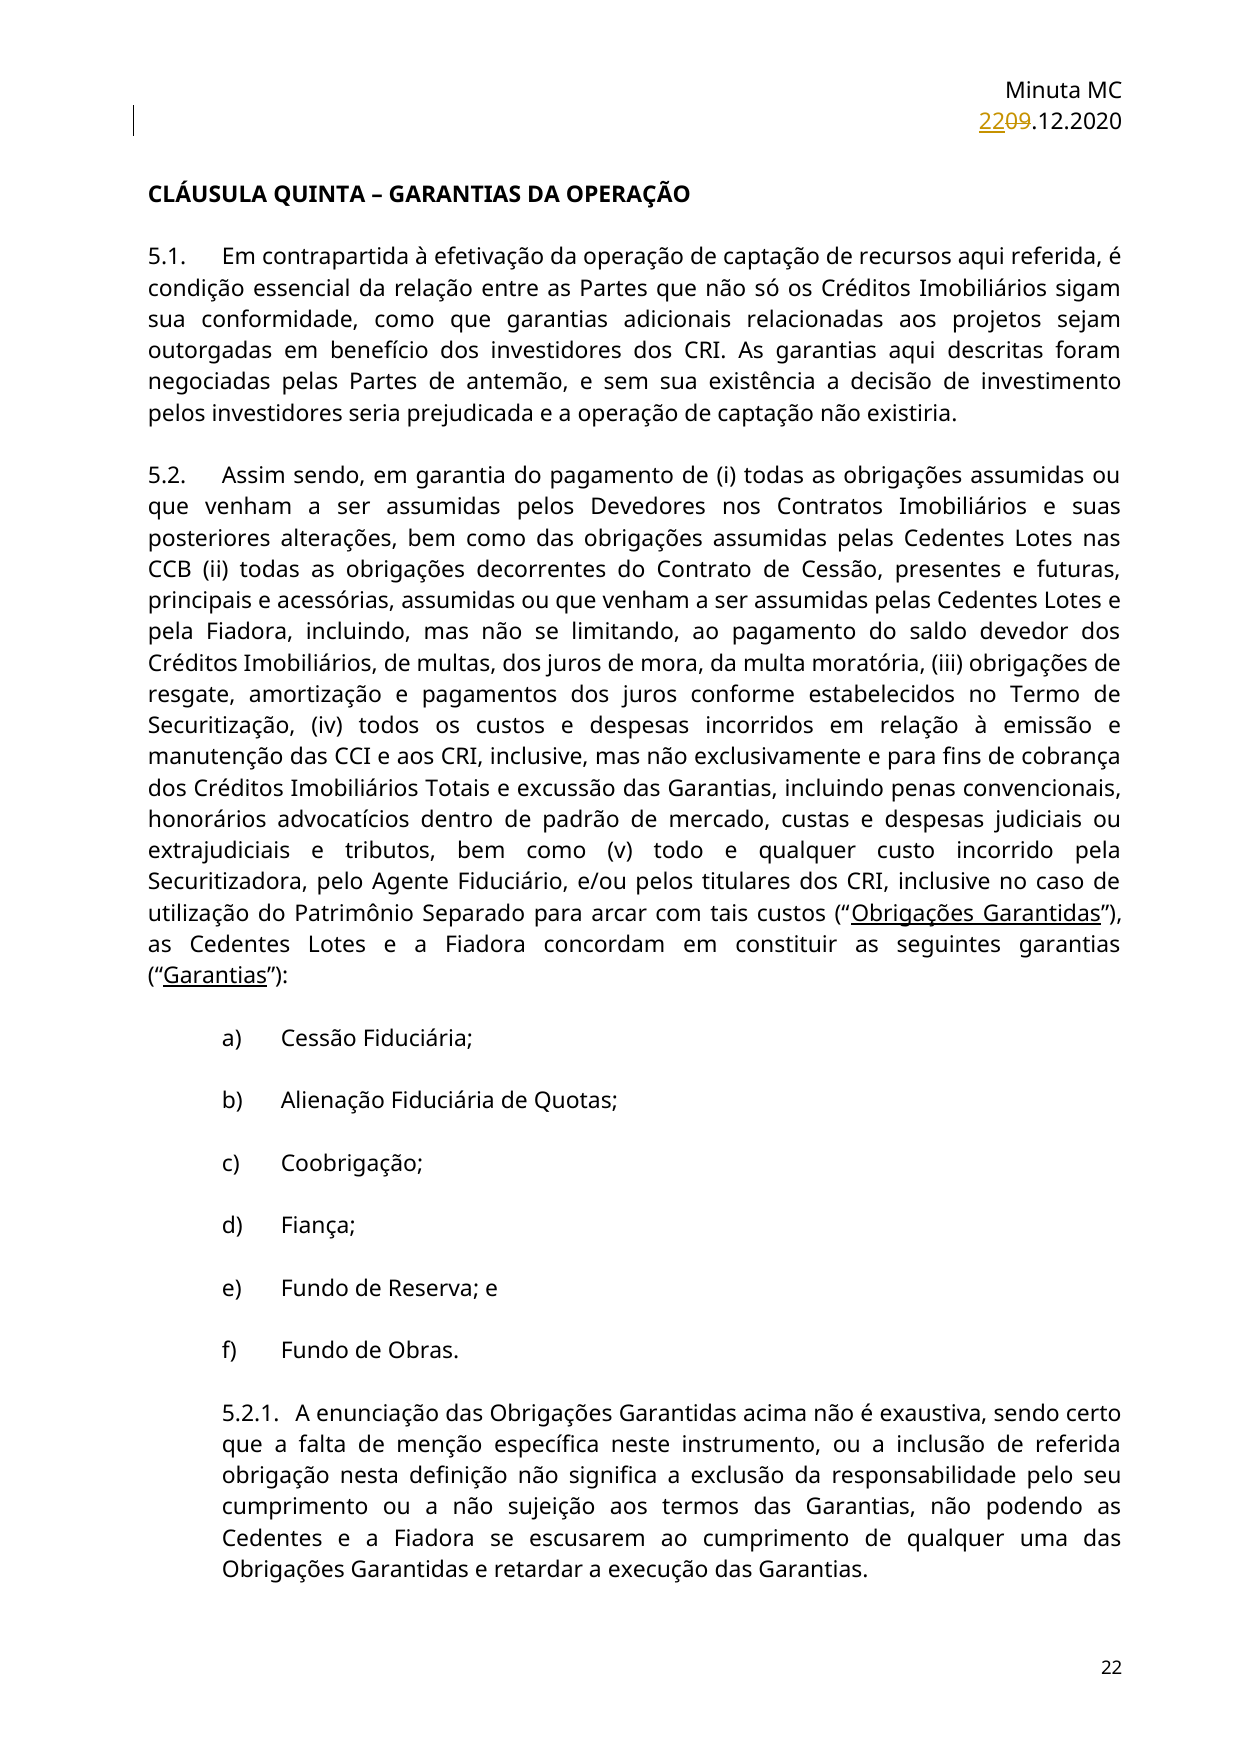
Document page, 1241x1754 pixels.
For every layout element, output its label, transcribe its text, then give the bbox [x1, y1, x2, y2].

list Fiança; [222, 1208, 1122, 1240]
list Fundo de Reserva; e [222, 1271, 1122, 1302]
list Coobrigação; [222, 1146, 1122, 1177]
list Fundo de Obras. [222, 1333, 1122, 1365]
list Em contrapartida à efetivação da operação de captação de recursos aqui referida, é condição essencial da relação entre as Partes que não só os Créditos Imobiliários sigam sua conformidade, como que garantias adicionais relacionadas aos projetos sejam outorgadas em benefício dos investidores dos CRI. As garantias aqui descritas foram negociadas pelas Partes de antemão, e sem sua existência a decisão de investimento pelos investidores seria prejudicada e a operação de captação não existiria. [148, 240, 1122, 427]
list Cessão Fiduciária; [222, 1021, 1122, 1052]
text 5.2.1. A enunciação das Obrigações Garantidas acima não é exaustiva, sendo certo que a falta de menção específica neste instrumento, ou a inclusão de referida obrigação nesta definição não significa a exclusão da responsabilidade pelo seu cumprimento ou a não sujeição aos termos das Garantias, não podendo as Cedentes e a Fiadora se escusarem ao cumprimento de qualquer uma das Obrigações Garantidas e retardar a execução das Garantias. [222, 1396, 1122, 1583]
list Alienação Fiduciária de Quotas; [222, 1083, 1122, 1115]
text CLÁUSULA QUINTA – GARANTIAS DA OPERAÇÃO [148, 177, 1122, 208]
list Assim sendo, em garantia do pagamento de (i) todas as obrigações assumidas ou que venham a ser assumidas pelos Devedores nos Contratos Imobiliários e suas posteriores alterações, bem como das obrigações assumidas pelas Cedentes Lotes nas CCB (ii) todas as obrigações decorrentes do Contrato de Cessão, presentes e futuras, principais e acessórias, assumidas ou que venham a ser assumidas pelas Cedentes Lotes e pela Fiadora, incluindo, mas não se limitando, ao pagamento do saldo devedor dos Créditos Imobiliários, de multas, dos juros de mora, da multa moratória, (iii) obrigações de resgate, amortização e pagamentos dos juros conforme estabelecidos no Termo de Securitização, (iv) todos os custos e despesas incorridos em relação à emissão e manutenção das CCI e aos CRI, inclusive, mas não exclusivamente e para fins de cobrança dos Créditos Imobiliários Totais e excussão das Garantias, incluindo penas convencionais, honorários advocatícios dentro de padrão de mercado, custas e despesas judiciais ou extrajudiciais e tributos, bem como (v) todo e qualquer custo incorrido pela Securitizadora, pelo Agente Fiduciário, e/ou pelos titulares dos CRI, inclusive no caso de utilização do Patrimônio Separado para arcar com tais custos (“Obrigações Garantidas”), as Cedentes Lotes e a Fiadora concordam em constituir as seguintes garantias (“Garantias”): [148, 458, 1122, 990]
